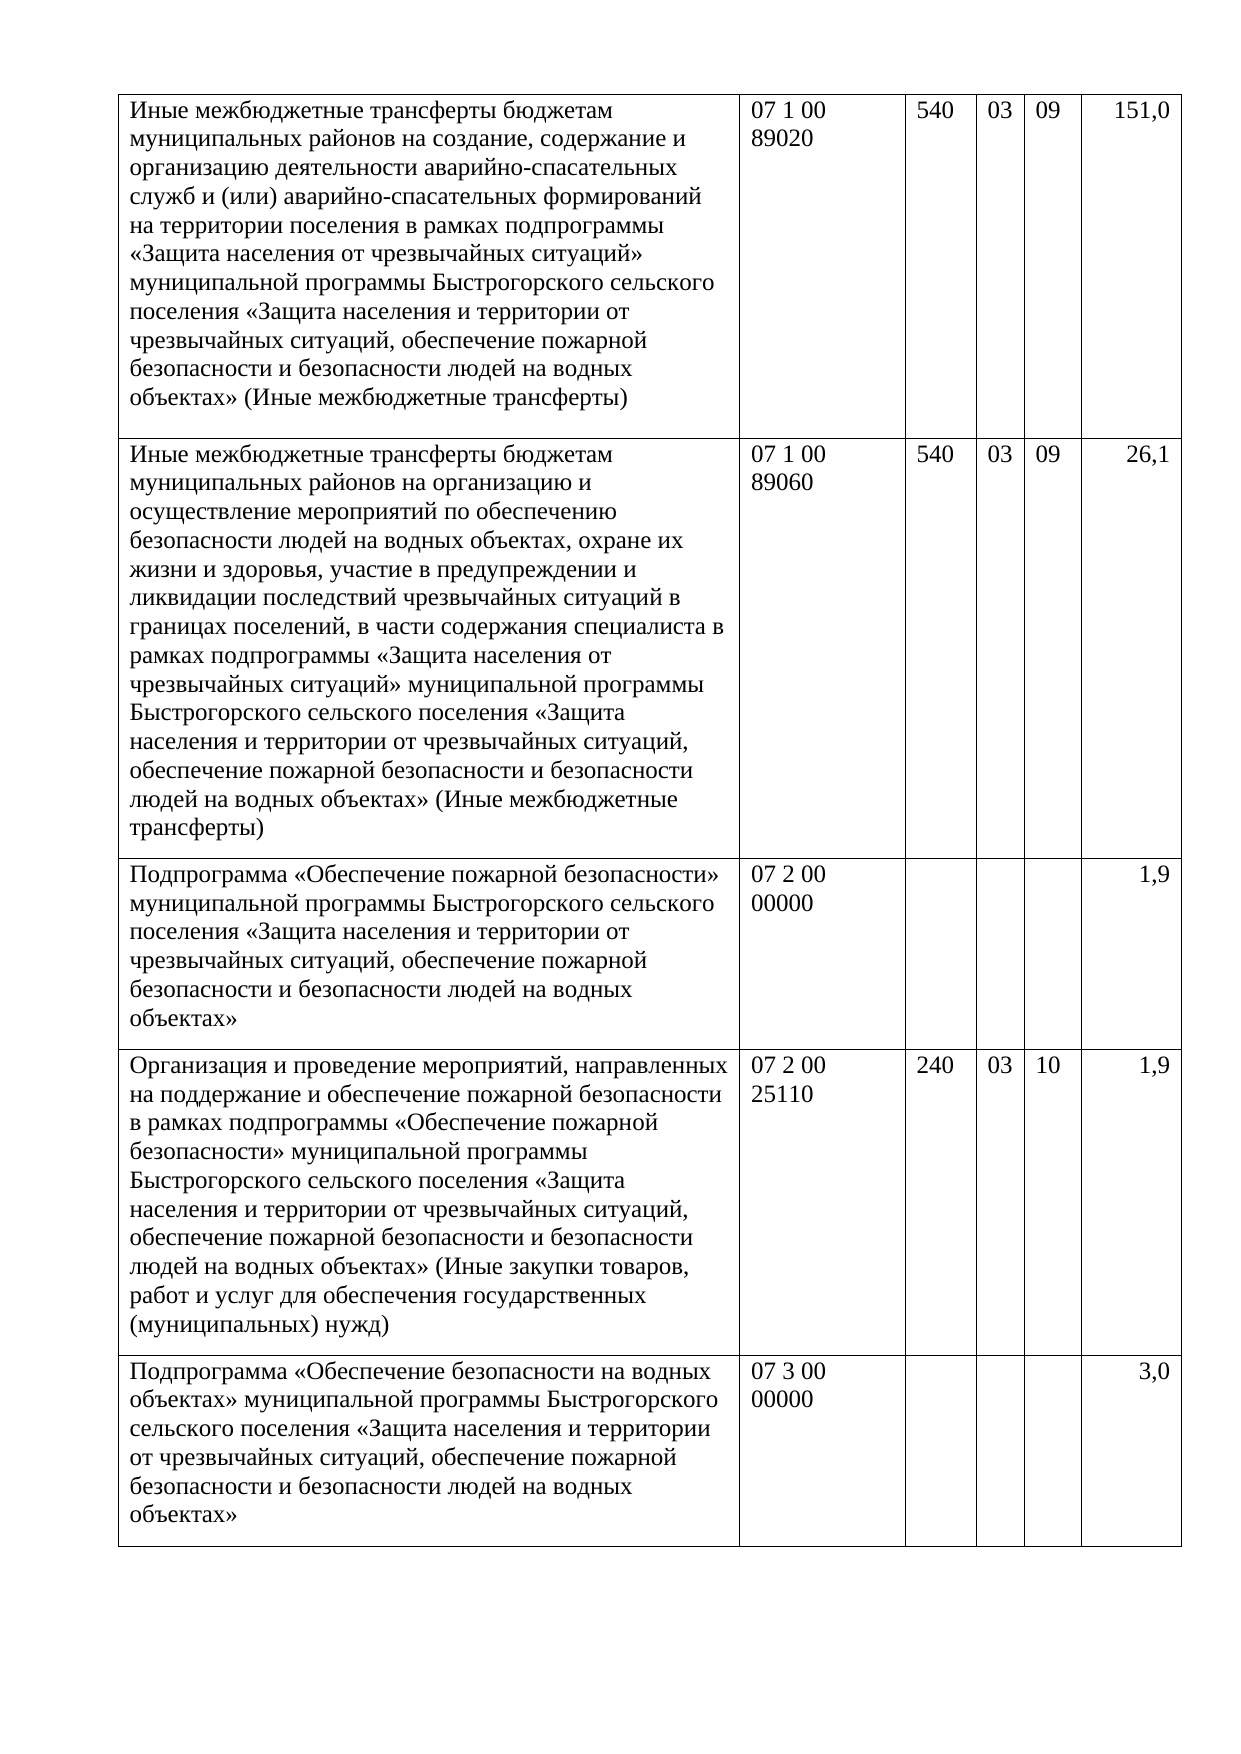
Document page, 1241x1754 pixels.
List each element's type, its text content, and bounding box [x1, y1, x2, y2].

table_cell Организация и проведение мероприятий, направленных на поддержание и обеспечение пожарной безопасности в рамках подпрограммы «Обеспечение пожарной безопасности» муниципальной программы Быстрогорского сельского поселения «Защита населения и территории от чрезвычайных ситуаций, обеспечение пожарной безопасности и безопасности людей на водных объектах» (Иные закупки товаров, работ и услуг для обеспечения государственных (муниципальных) нужд) [119, 1050, 739, 1355]
table_cell 09 [1025, 95, 1081, 438]
table_cell 1,9 [1082, 1050, 1181, 1355]
table_cell Иные межбюджетные трансферты бюджетам муниципальных районов на организацию и осуществление мероприятий по обеспечению безопасности людей на водных объектах, охране их жизни и здоровья, участие в предупреждении и ликвидации последствий чрезвычайных ситуаций в границах поселений, в части содержания специалиста в рамках подпрограммы «Защита населения от чрезвычайных ситуаций» муниципальной программы Быстрогорского сельского поселения «Защита населения и территории от чрезвычайных ситуаций, обеспечение пожарной безопасности и безопасности людей на водных объектах» (Иные межбюджетные трансферты) [119, 439, 739, 858]
table_cell 07 2 00 00000 [740, 859, 905, 1049]
table_cell 07 3 00 00000 [740, 1356, 905, 1546]
table_cell 07 1 00 89020 [740, 95, 905, 438]
table_cell [977, 859, 1024, 1049]
table_cell 03 [977, 439, 1024, 858]
table_cell 09 [1025, 439, 1081, 858]
table_cell 240 [906, 1050, 976, 1355]
table_cell 03 [977, 95, 1024, 438]
table_cell 540 [906, 95, 976, 438]
table_cell Иные межбюджетные трансферты бюджетам муниципальных районов на создание, содержание и организацию деятельности аварийно-спасательных служб и (или) аварийно-спасательных формирований на территории поселения в рамках подпрограммы «Защита населения от чрезвычайных ситуаций» муниципальной программы Быстрогорского сельского поселения «Защита населения и территории от чрезвычайных ситуаций, обеспечение пожарной безопасности и безопасности людей на водных объектах» (Иные межбюджетные трансферты) [119, 95, 739, 438]
table_cell Подпрограмма «Обеспечение пожарной безопасности» муниципальной программы Быстрогорского сельского поселения «Защита населения и территории от чрезвычайных ситуаций, обеспечение пожарной безопасности и безопасности людей на водных объектах» [119, 859, 739, 1049]
table_cell 3,0 [1082, 1356, 1181, 1546]
table_cell [906, 1356, 976, 1546]
table_cell 07 2 00 25110 [740, 1050, 905, 1355]
table_cell 03 [977, 1050, 1024, 1355]
table_cell 540 [906, 439, 976, 858]
table_cell [977, 1356, 1024, 1546]
table_cell [1025, 859, 1081, 1049]
table_cell [906, 859, 976, 1049]
table_cell 07 1 00 89060 [740, 439, 905, 858]
table_cell 26,1 [1082, 439, 1181, 858]
table_cell 1,9 [1082, 859, 1181, 1049]
table_cell 10 [1025, 1050, 1081, 1355]
table_cell 151,0 [1082, 95, 1181, 438]
table_cell Подпрограмма «Обеспечение безопасности на водных объектах» муниципальной программы Быстрогорского сельского поселения «Защита населения и территории от чрезвычайных ситуаций, обеспечение пожарной безопасности и безопасности людей на водных объектах» [119, 1356, 739, 1546]
table_cell [1025, 1356, 1081, 1546]
